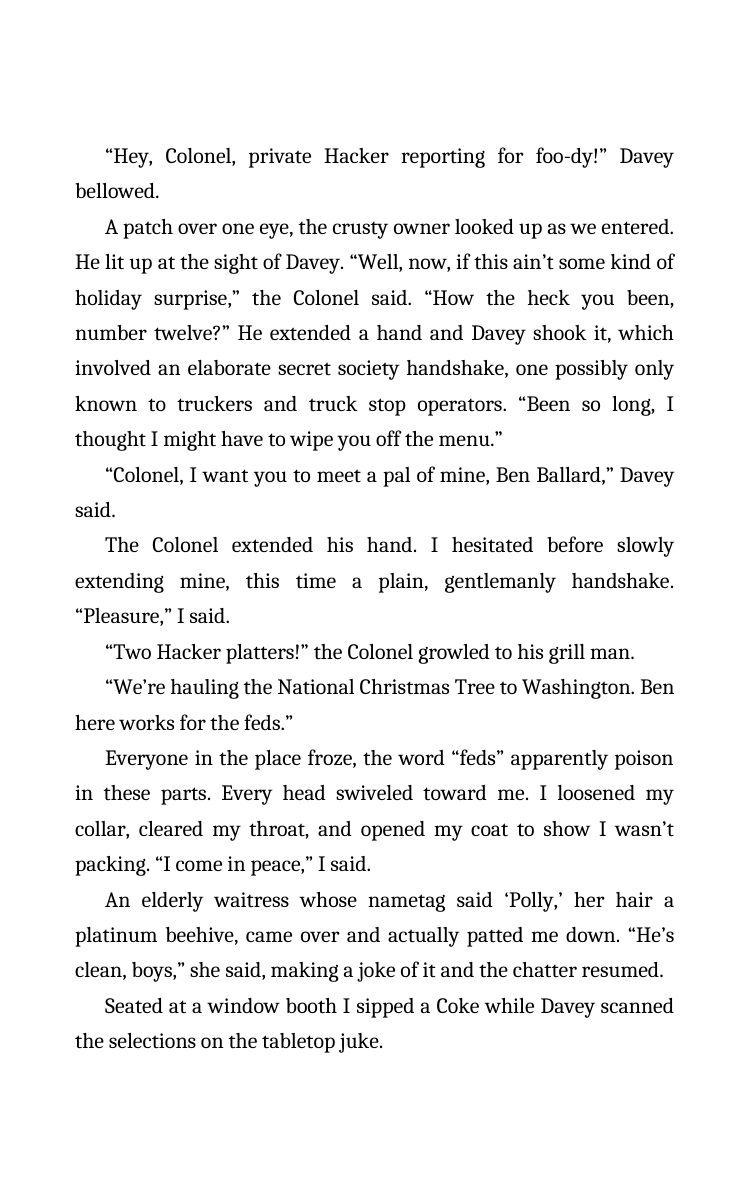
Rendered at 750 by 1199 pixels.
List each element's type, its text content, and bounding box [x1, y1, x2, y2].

text “Hey, Colonel, private Hacker reporting for foo-dy!” Davey bellowed. [75, 135, 675, 206]
text “Colonel, I want you to meet a pal of mine, Ben Ballard,” Davey said. [75, 454, 675, 524]
text The Colonel extended his hand. I hesitated before slowly extending mine, this time a plain, gentlemanly handshake. “Pleasure,” I said. [75, 524, 675, 631]
text Seated at a window booth I sipped a Coke while Davey scanned the selections on the tabletop juke. [75, 985, 675, 1056]
text A patch over one eye, the crusty owner looked up as we entered. He lit up at the sight of Davey. “Well, now, if this ain’t some kind of holiday surprise,” the Colonel said. “How the heck you been, number twelve?” He extended a hand and Davey shook it, which involved an elaborate secret society handshake, one possibly only known to truckers and truck stop operators. “Been so long, I thought I might have to wipe you off the menu.” [75, 206, 675, 454]
text Everyone in the place froze, the word “feds” apparently poison in these parts. Every head swiveled toward me. I loosened my collar, cleared my throat, and opened my coat to show I wasn’t packing. “I come in peace,” I said. [75, 737, 675, 879]
text An elderly waitress whose nametag said ‘Polly,’ her hair a platinum beehive, came over and actually patted me down. “He’s clean, boys,” she said, making a joke of it and the chatter resumed. [75, 879, 675, 985]
text “Two Hacker platters!” the Colonel growled to his grill man. [75, 631, 675, 666]
text “We’re hauling the National Christmas Tree to Washington. Ben here works for the feds.” [75, 666, 675, 737]
